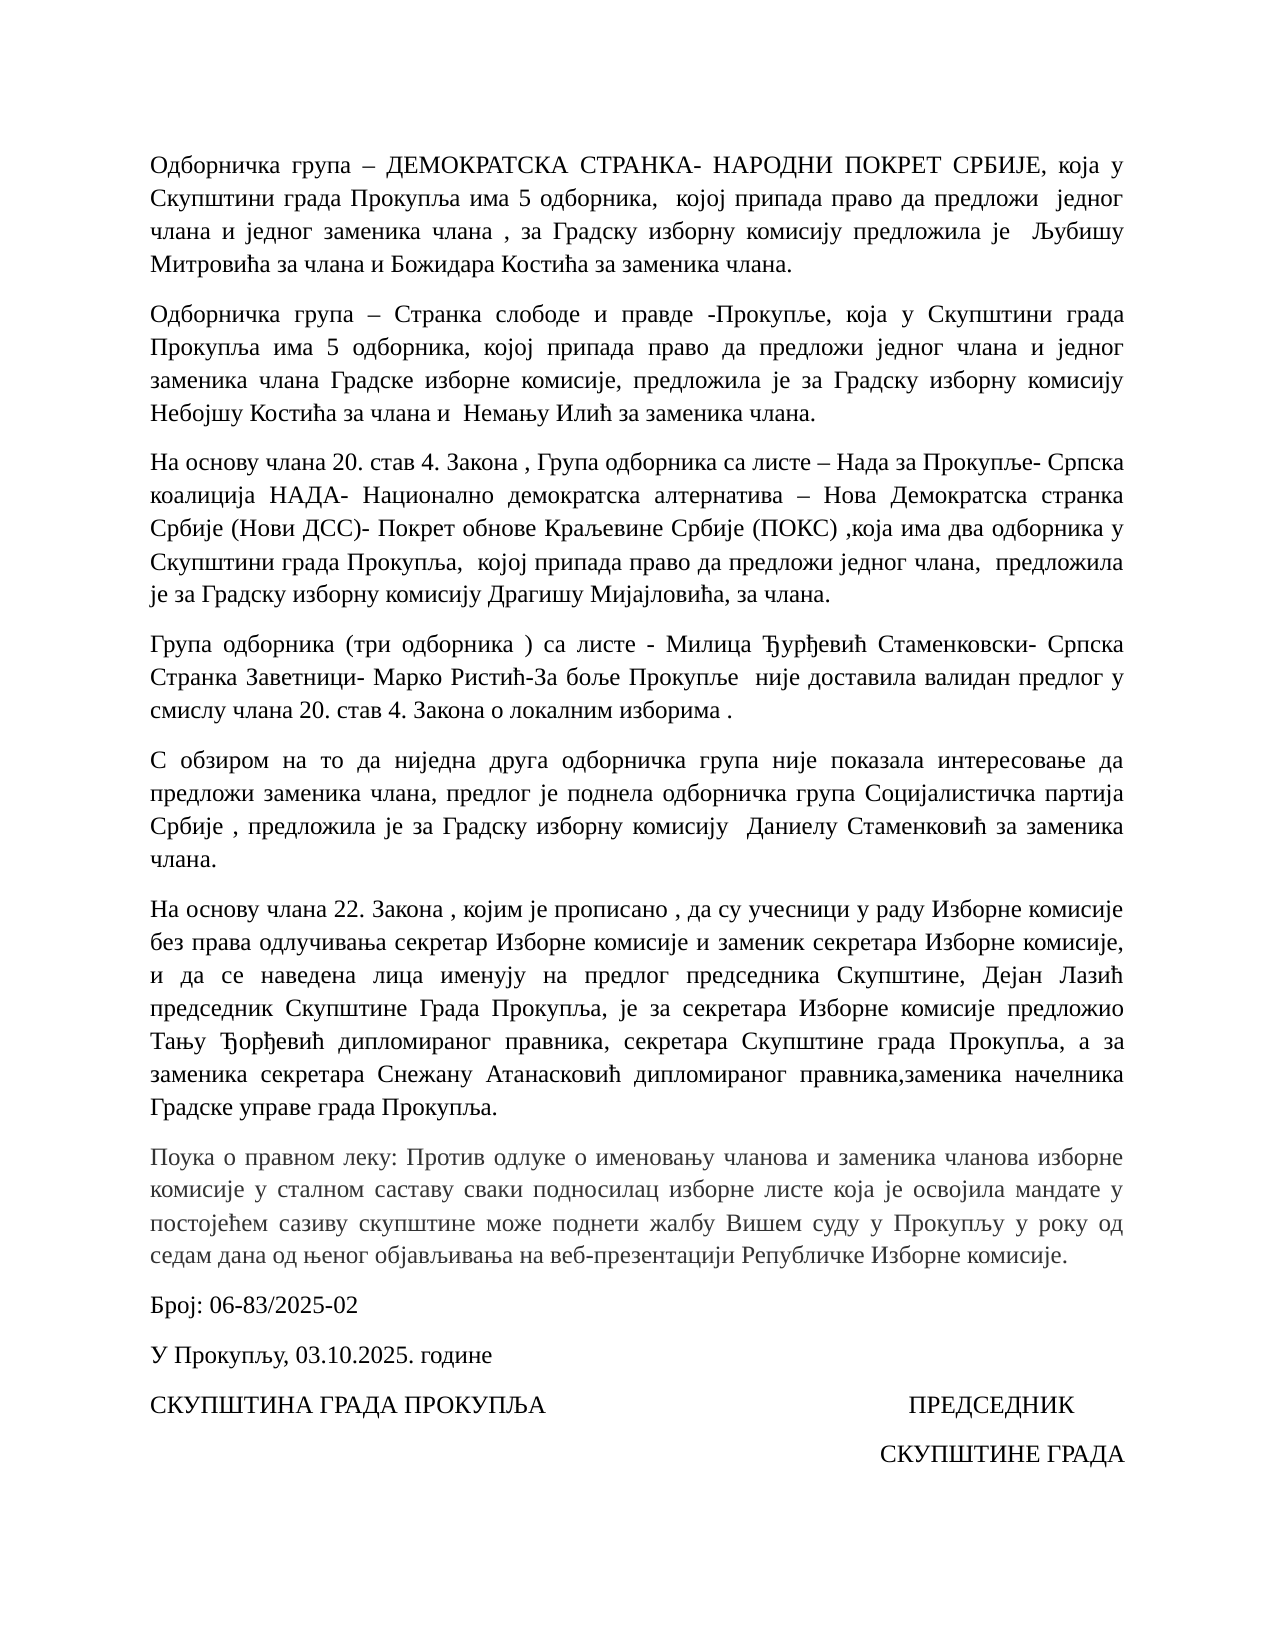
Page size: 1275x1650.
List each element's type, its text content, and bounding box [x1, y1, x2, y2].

text На основу члана 20. став 4. Закона , Група одборника са листе – Нада за Прокупље- Српска коалиција НАДА- Национално демократска алтернатива – Нова Демократска странка Србије (Нови ДСС)- Покрет обнове Краљевине Србије (ПОКС) ,која има два одборника у Скупштини града Прокупља, којој припада право да предложи једног члана, предложила је за Градску изборну комисију Драгишу Мијајловића, за члана. [150, 447, 1125, 608]
text С обзиром на то да ниједна друга одборничка група није показала интересовање да предложи заменика члана, предлог је поднела одборничка група Социјалистичка партија Србије , предложила је за Градску изборну комисију Даниелу Стаменковић за заменика члана. [150, 745, 1125, 873]
text На основу члана 22. Закона , којим је прописано , да су учесници у раду Изборне комисије без права одлучивања секретар Изборне комисије и заменик секретара Изборне комисије, и да се наведена лица именују на предлог председника Скупштине, Дејан Лазић председник Скупштине Града Прокупља, је за секретара Изборне комисије предложио Тању Ђорђевић дипломираног правника, секретара Скупштине града Прокупља, а за заменика секретара Снежану Атанасковић дипломираног правника,заменика начелника Градске управе града Прокупља. [150, 894, 1125, 1121]
text Група одборника (три одборника ) са листе - Милица Ђурђевић Стаменковски- Српска Странка Заветници- Марко Ристић-За боље Прокупље није доставила валидан предлог у смислу члана 20. став 4. Закона о локалним изборима . [150, 629, 1125, 724]
text Број: 06-83/2025-02 [150, 1290, 1125, 1319]
text СКУПШТИНА ГРАДА ПРОКУПЉА ПРЕДСЕДНИК [150, 1390, 1125, 1418]
text Поука о правном леку: Против одлуке о именовању чланова и заменика чланова изборне комисије у сталном саставу сваки подносилац изборне листе која је освојила мандате у постојећем сазиву скупштине може поднети жалбу Вишем суду у Прокупљу у року од седам дана од њеног објављивања на веб-презентацији Републичке Изборне комисије. [150, 1236, 1125, 1269]
text У Прокупљу, 03.10.2025. године [150, 1340, 1125, 1369]
text Одборничка група – ДЕМОКРАТСКА СТРАНКА- НАРОДНИ ПОКРЕТ СРБИЈЕ, која у Скупштини града Прокупља има 5 одборника, којој припада право да предложи једног члана и једног заменика члана , за Градску изборну комисију предложила је Љубишу Митровића за члана и Божидара Костића за заменика члана. [150, 150, 1125, 278]
text СКУПШТИНЕ ГРАДА [150, 1439, 1125, 1468]
text Одборничка група – Странка слободе и правде -Прокупље, која у Скупштини града Прокупља има 5 одборника, којој припада право да предложи једног члана и једног заменика члана Градске изборне комисије, предложила је за Градску изборну комисију Небојшу Костића за члана и Немању Илић за заменика члана. [150, 299, 1125, 427]
